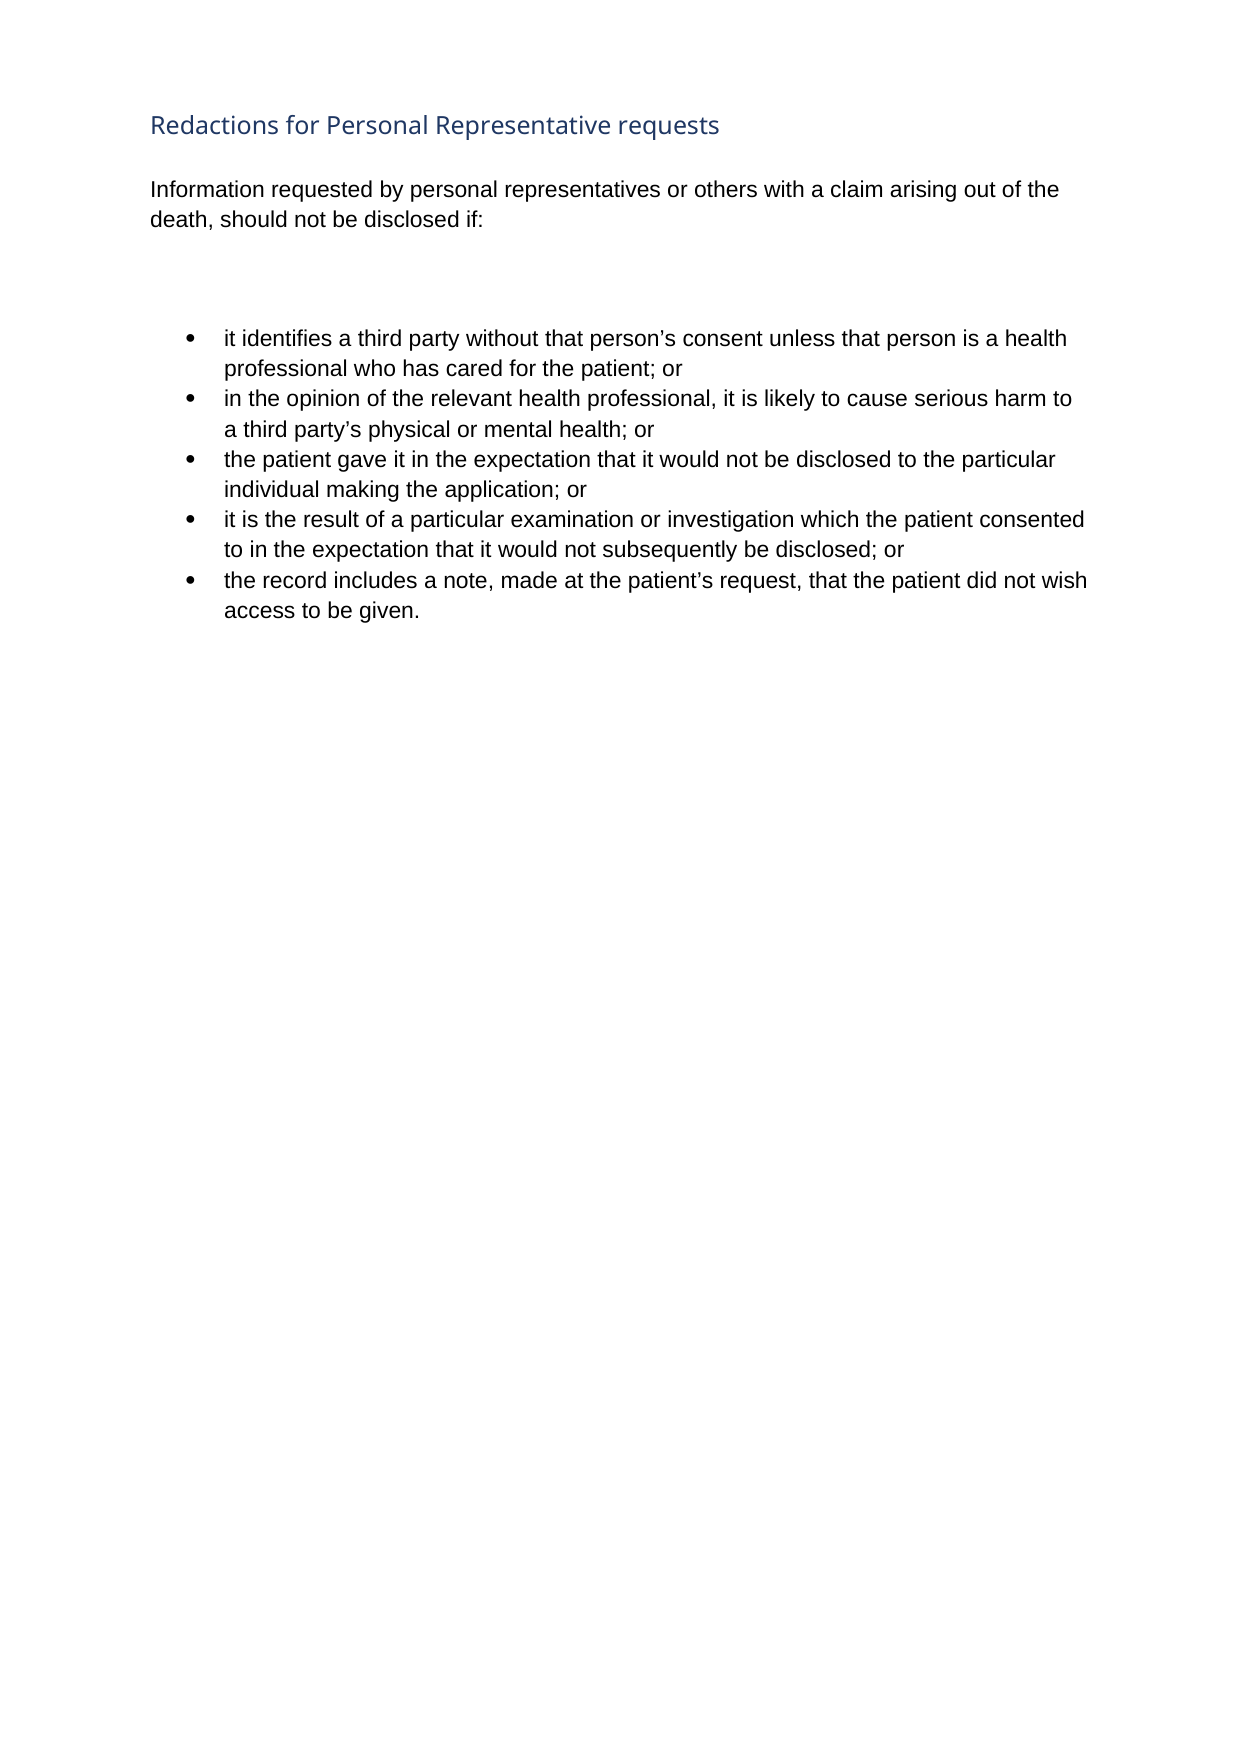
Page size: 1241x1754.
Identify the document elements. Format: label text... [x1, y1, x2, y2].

list it is the result of a particular examination or investigation which the patient consented to in the expectation that it would not subsequently be disclosed; or [186, 506, 1090, 563]
list in the opinion of the relevant health professional, it is likely to cause serious harm to a third party’s physical or mental health; or [186, 385, 1090, 442]
subtitle Redactions for Personal Representative requests [150, 108, 1090, 142]
list the patient gave it in the expectation that it would not be disclosed to the particular individual making the application; or [186, 446, 1090, 502]
list it identifies a third party without that person’s consent unless that person is a health professional who has cared for the patient; or [186, 325, 1090, 381]
text Information requested by personal representatives or others with a claim arising out of the death, should not be disclosed if: [150, 176, 1090, 232]
list the record includes a note, made at the patient’s request, that the patient did not wish access to be given. [186, 567, 1090, 623]
